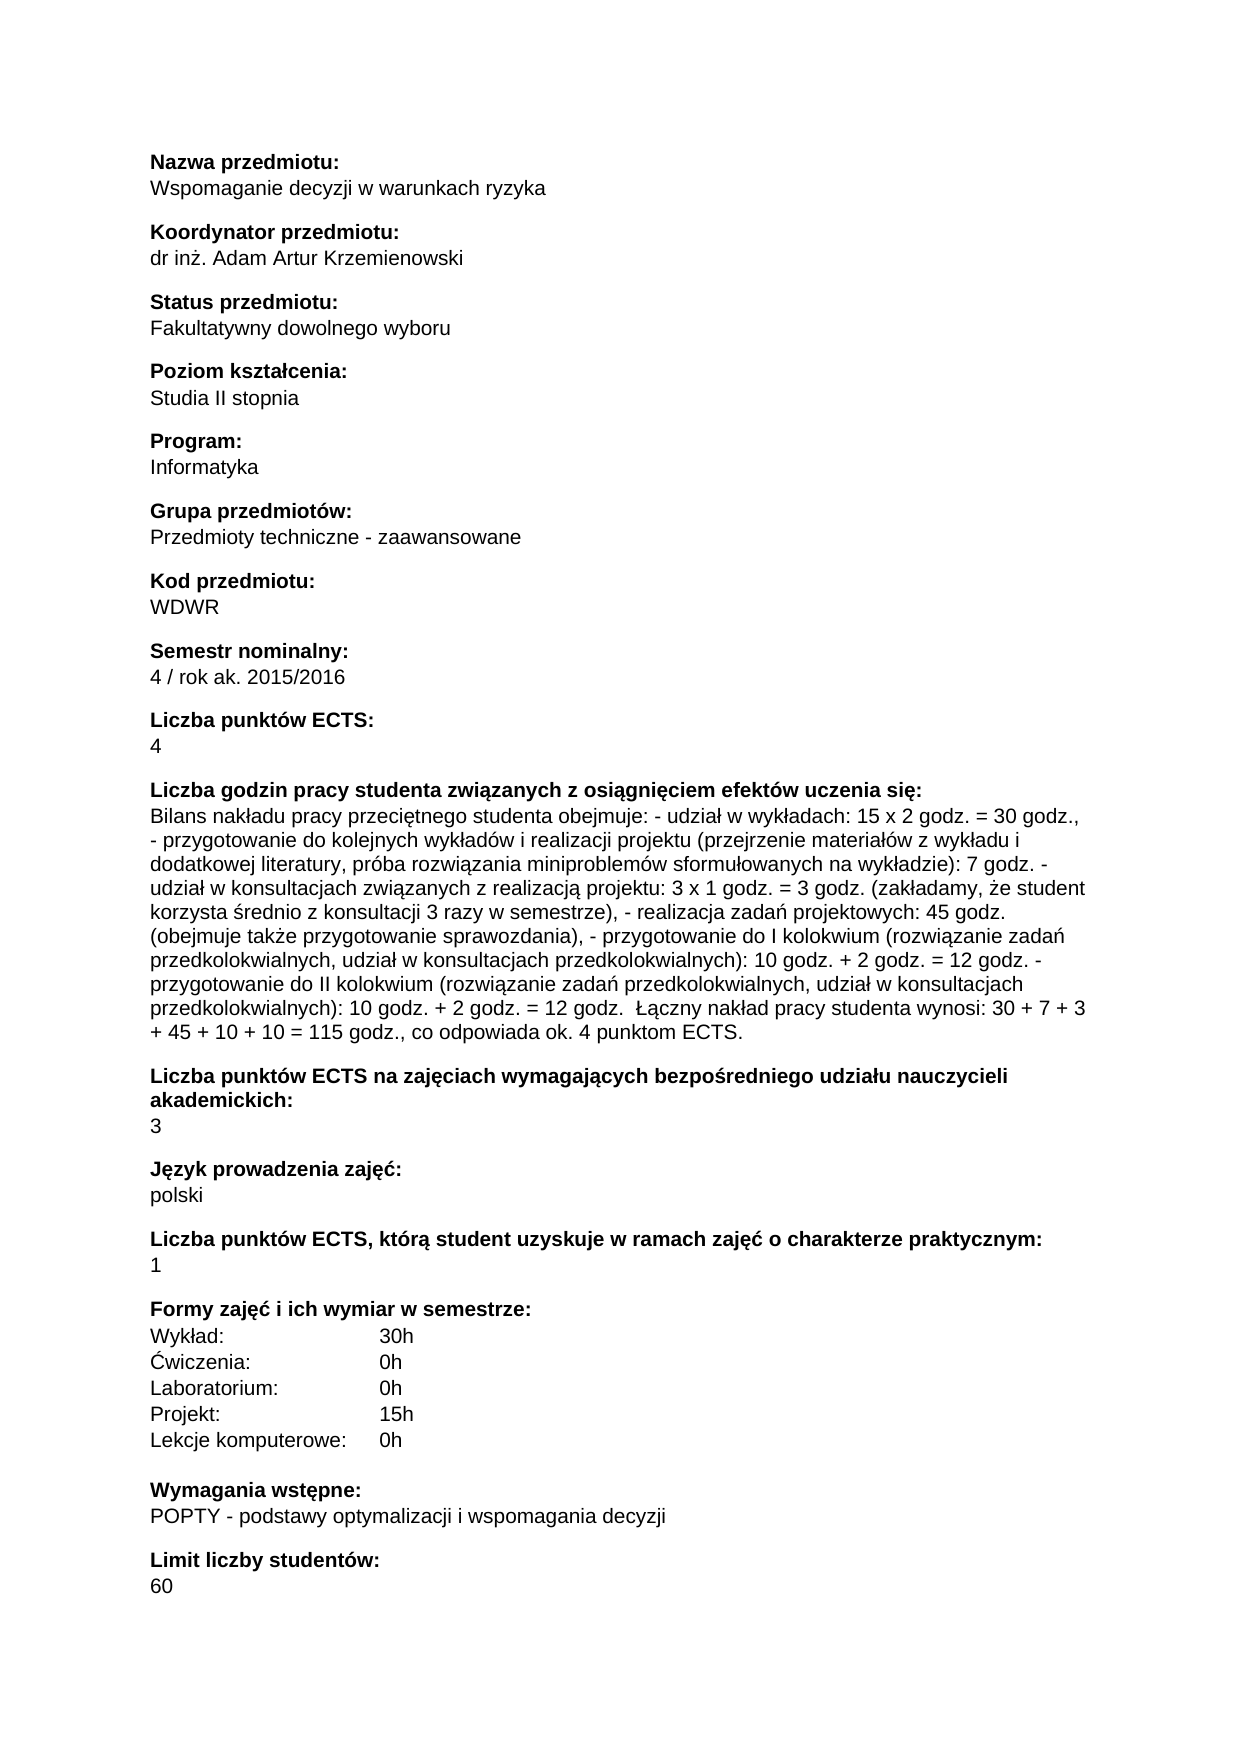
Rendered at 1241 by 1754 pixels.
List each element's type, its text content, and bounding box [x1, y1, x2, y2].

text polski [150, 1183, 1090, 1207]
text Program: [150, 429, 1090, 453]
text Bilans nakładu pracy przeciętnego studenta obejmuje: - udział w wykładach: 15 x 2 godz. = 30 godz., - przygotowanie do kolejnych wykładów i realizacji projektu (przejrzenie materiałów z wykładu i dodatkowej literatury, próba rozwiązania miniproblemów sformułowanych na wykładzie): 7 godz. - udział w konsultacjach związanych z realizacją projektu: 3 x 1 godz. = 3 godz. (zakładamy, że student korzysta średnio z konsultacji 3 razy w semestrze), - realizacja zadań projektowych: 45 godz. (obejmuje także przygotowanie sprawozdania), - przygotowanie do I kolokwium (rozwiązanie zadań przedkolokwialnych, udział w konsultacjach przedkolokwialnych): 10 godz. + 2 godz. = 12 godz. - przygotowanie do II kolokwium (rozwiązanie zadań przedkolokwialnych, udział w konsultacjach przedkolokwialnych): 10 godz. + 2 godz. = 12 godz. Łączny nakład pracy studenta wynosi: 30 + 7 + 3 + 45 + 10 + 10 = 115 godz., co odpowiada ok. 4 punktom ECTS. [150, 804, 1090, 1044]
text POPTY - podstawy optymalizacji i wspomagania decyzji [150, 1504, 1090, 1528]
text Formy zajęć i ich wymiar w semestrze: [150, 1297, 1090, 1321]
text Język prowadzenia zajęć: [150, 1157, 1090, 1181]
text Semestr nominalny: [150, 638, 1090, 662]
table_cell Ćwiczenia: [140, 1350, 367, 1374]
text 4 [150, 734, 1090, 758]
table_cell 0h [369, 1426, 597, 1452]
table_header 30h [369, 1323, 597, 1348]
table_cell Projekt: [140, 1402, 367, 1426]
text Studia II stopnia [150, 385, 1090, 409]
text Liczba godzin pracy studenta związanych z osiągnięciem efektów uczenia się: [150, 778, 1090, 802]
text Status przedmiotu: [150, 289, 1090, 313]
text Liczba punktów ECTS na zajęciach wymagających bezpośredniego udziału nauczycieli akademickich: [150, 1063, 1090, 1111]
text Grupa przedmiotów: [150, 499, 1090, 523]
table_cell 15h [369, 1400, 597, 1426]
table_header Wykład: [140, 1323, 368, 1348]
text 60 [150, 1573, 1090, 1597]
text Poziom kształcenia: [150, 359, 1090, 383]
text Koordynator przedmiotu: [150, 220, 1090, 244]
table_cell 0h [369, 1348, 597, 1374]
text Liczba punktów ECTS: [150, 708, 1090, 732]
table_cell Lekcje komputerowe: [140, 1428, 367, 1452]
text 3 [150, 1113, 1090, 1137]
text Liczba punktów ECTS, którą student uzyskuje w ramach zajęć o charakterze praktycznym: [150, 1227, 1090, 1251]
text 1 [150, 1253, 1090, 1277]
table_cell 0h [369, 1374, 597, 1400]
text dr inż. Adam Artur Krzemienowski [150, 246, 1090, 270]
text Nazwa przedmiotu: [150, 150, 1090, 174]
text Informatyka [150, 455, 1090, 479]
text Limit liczby studentów: [150, 1547, 1090, 1571]
table_cell Laboratorium: [140, 1376, 367, 1400]
text 4 / rok ak. 2015/2016 [150, 664, 1090, 688]
text WDWR [150, 595, 1090, 619]
text Przedmioty techniczne - zaawansowane [150, 525, 1090, 549]
text Wspomaganie decyzji w warunkach ryzyka [150, 176, 1090, 200]
text Kod przedmiotu: [150, 569, 1090, 593]
text Wymagania wstępne: [150, 1478, 1090, 1502]
text Fakultatywny dowolnego wyboru [150, 316, 1090, 339]
